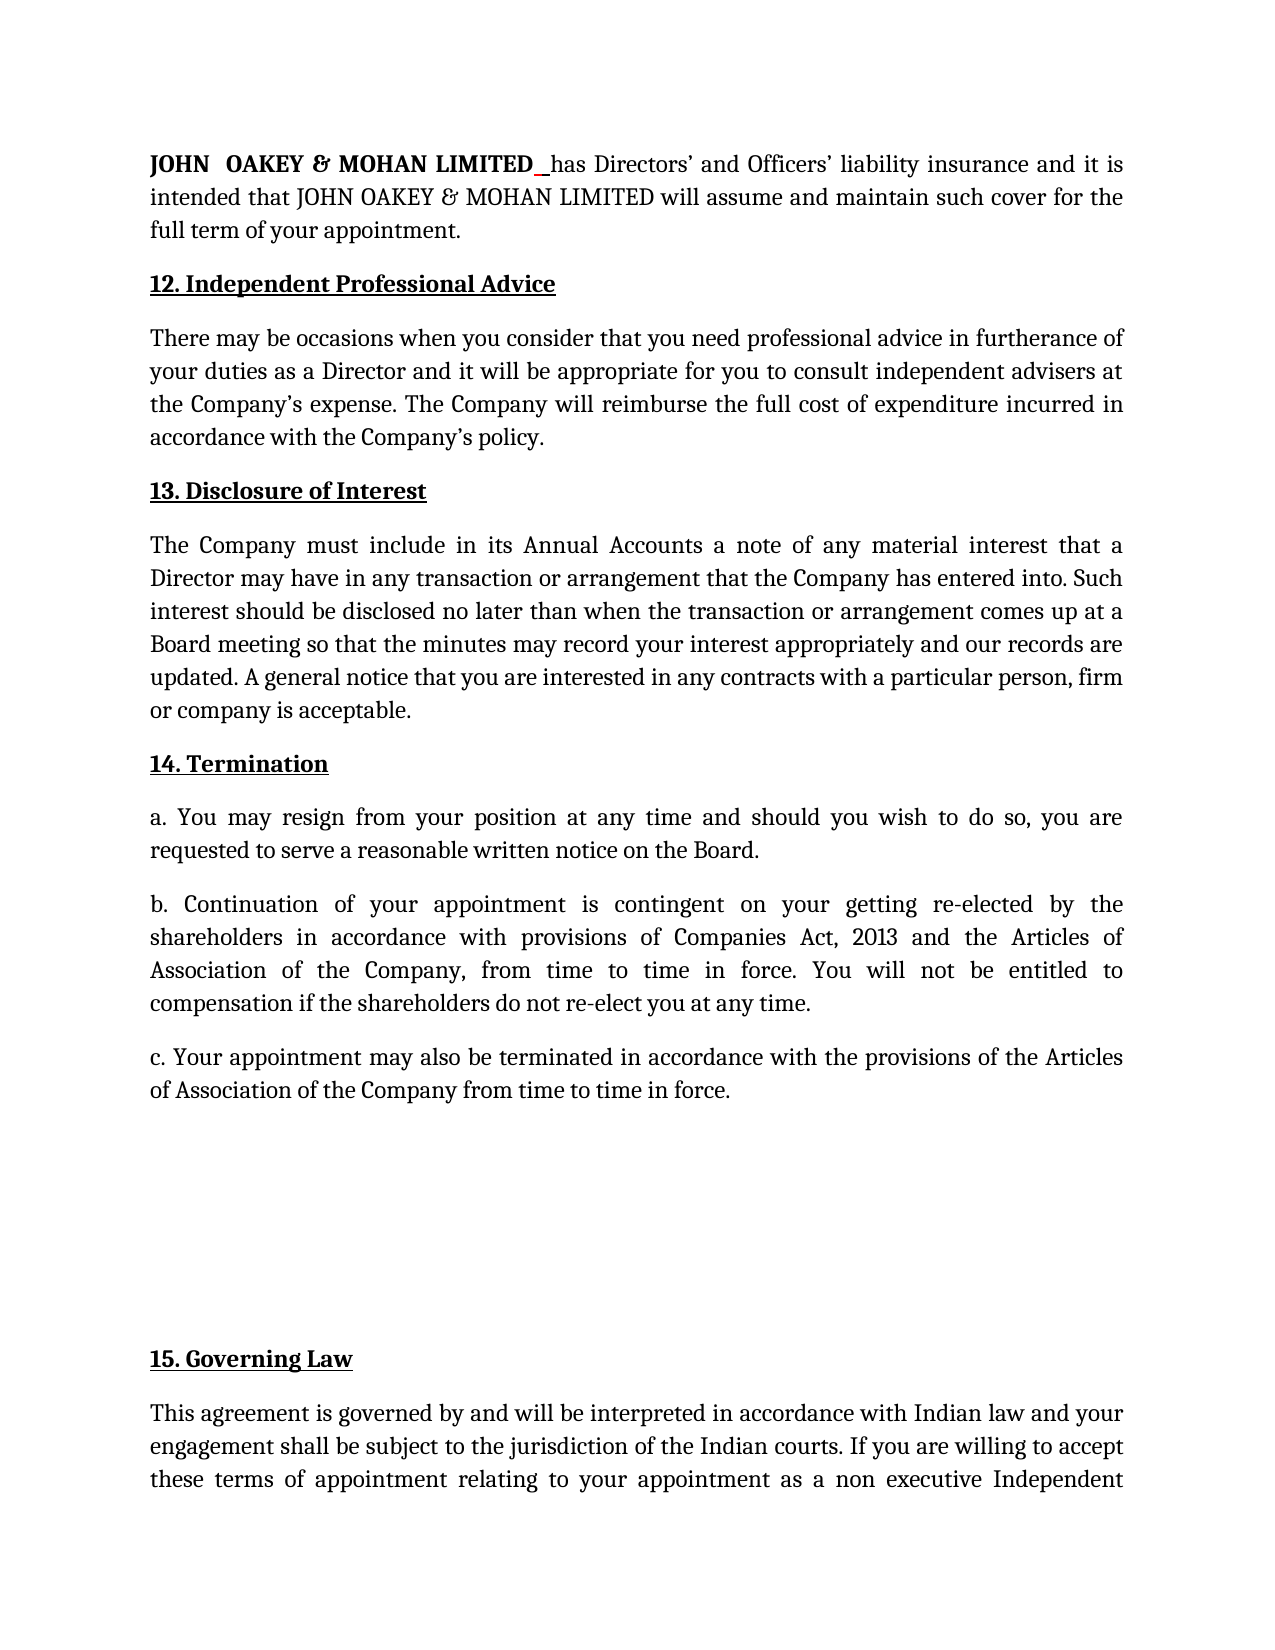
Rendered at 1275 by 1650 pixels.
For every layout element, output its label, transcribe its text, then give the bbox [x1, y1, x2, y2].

text The Company must include in its Annual Accounts a note of any material interest that a Director may have in any transaction or arrangement that the Company has entered into. Such interest should be disclosed no later than when the transaction or arrangement comes up at a Board meeting so that the minutes may record your interest appropriately and our records are updated. A general notice that you are interested in any contracts with a particular person, firm or company is acceptable. [150, 531, 1125, 724]
text 12. Independent Professional Advice [150, 270, 1125, 299]
text b. Continuation of your appointment is contingent on your getting re-elected by the shareholders in accordance with provisions of Companies Act, 2013 and the Articles of Association of the Company, from time to time in force. You will not be entitled to compensation if the shareholders do not re-elect you at any time. [150, 890, 1125, 1018]
text JOHN OAKEY & MOHAN LIMITED has Directors’ and Officers’ liability insurance and it is intended that JOHN OAKEY & MOHAN LIMITED will assume and maintain such cover for the full term of your appointment. [150, 150, 1125, 245]
text 15. Governing Law [150, 1345, 1125, 1374]
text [150, 1399, 1125, 1494]
text a. You may resign from your position at any time and should you wish to do so, you are requested to serve a reasonable written notice on the Board. [150, 803, 1125, 865]
text There may be occasions when you consider that you need professional advice in furtherance of your duties as a Director and it will be appropriate for you to consult independent advisers at the Company’s expense. The Company will reimburse the full cost of expenditure incurred in accordance with the Company’s policy. [150, 324, 1125, 452]
text 13. Disclosure of Interest [150, 477, 1125, 505]
text 14. Termination [150, 749, 1125, 778]
text c. Your appointment may also be terminated in accordance with the provisions of the Articles of Association of the Company from time to time in force. [150, 1043, 1125, 1105]
